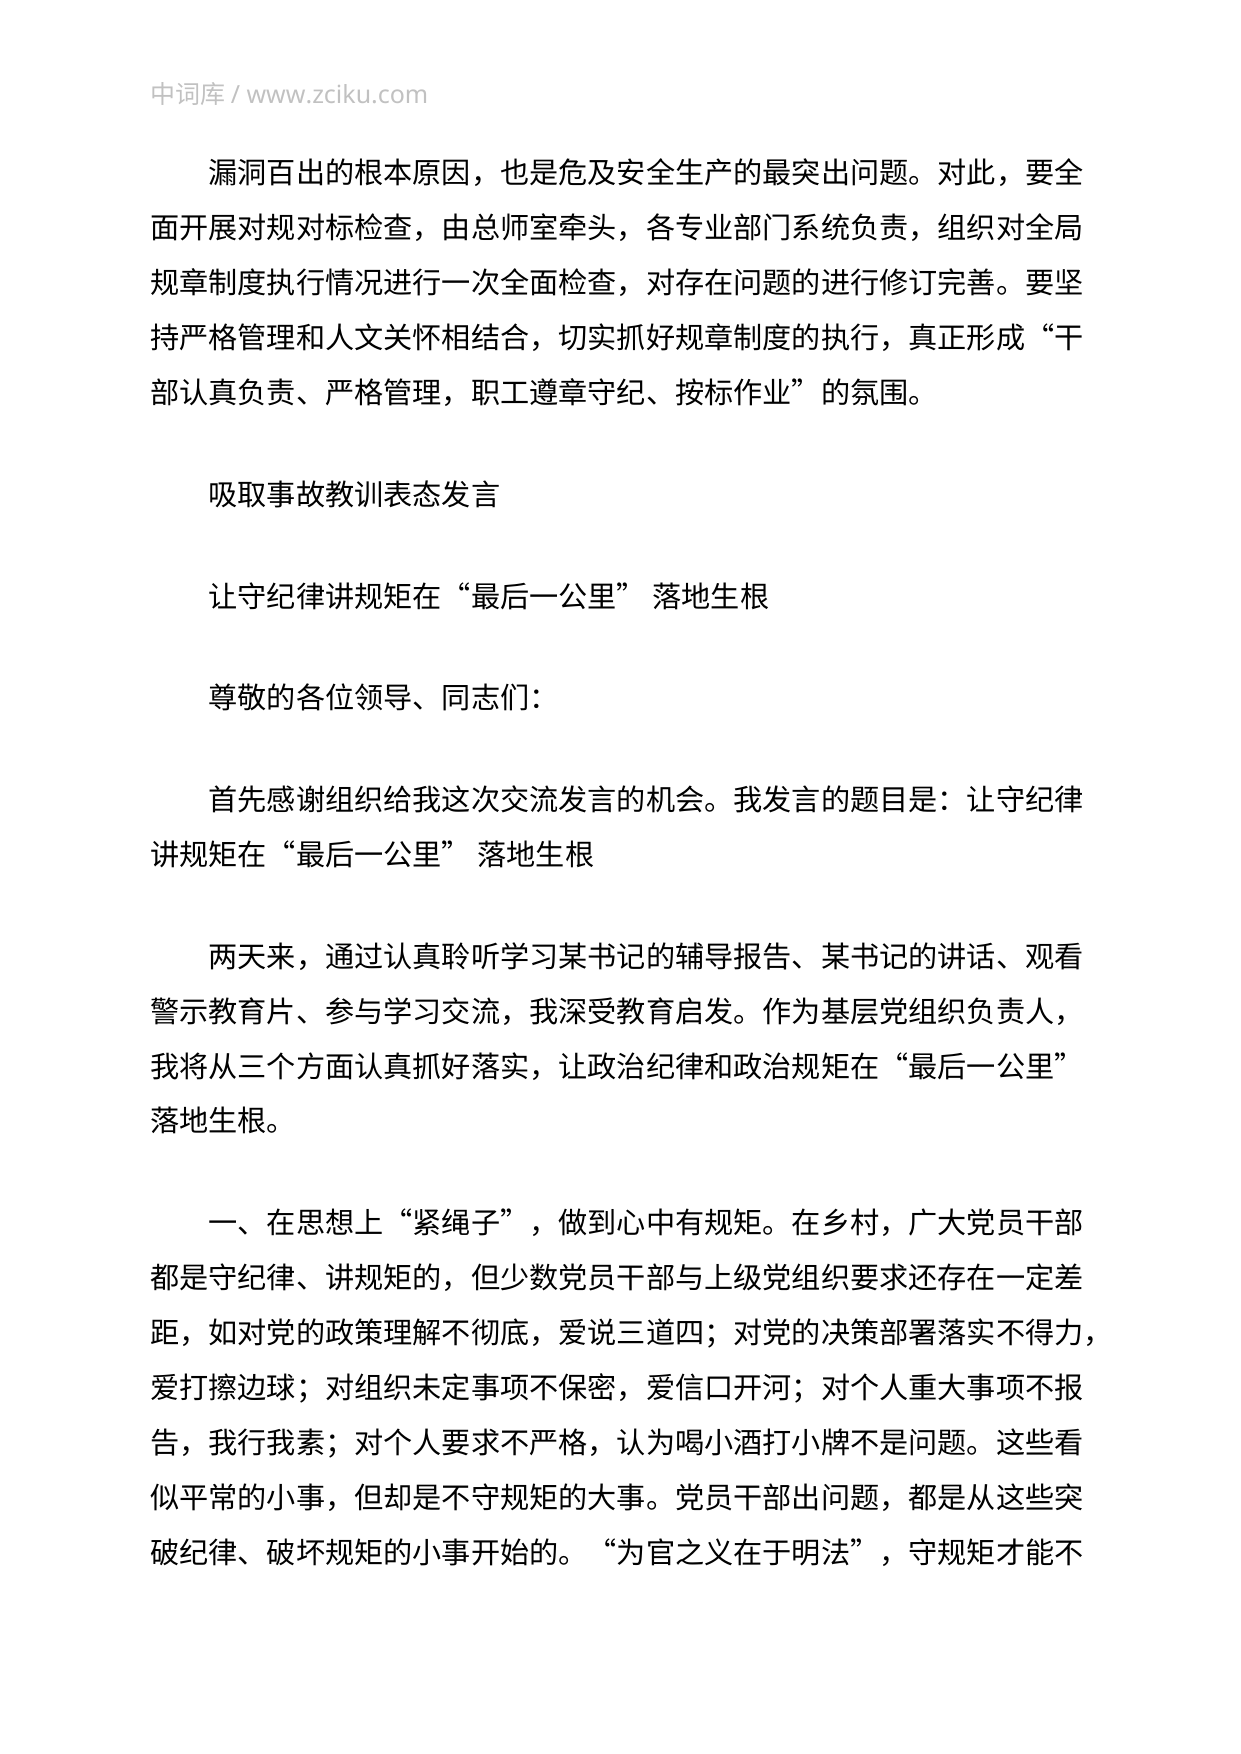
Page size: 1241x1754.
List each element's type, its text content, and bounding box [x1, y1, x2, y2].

text 两天来，通过认真聆听学习某书记的辅导报告、某书记的讲话、观看警示教育片、参与学习交流，我深受教育启发。作为基层党组织负责人，我将从三个方面认真抓好落实，让政治纪律和政治规矩在“最后一公里”落地生根。 [150, 933, 1090, 1140]
text 让守纪律讲规矩在“最后一公里” 落地生根 [150, 573, 1090, 615]
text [150, 1200, 1090, 1571]
text 吸取事故教训表态发言 [150, 471, 1090, 514]
text 首先感谢组织给我这次交流发言的机会。我发言的题目是：让守纪律讲规矩在“最后一公里” 落地生根 [150, 777, 1090, 874]
text 漏洞百出的根本原因，也是危及安全生产的最突出问题。对此，要全面开展对规对标检查，由总师室牵头，各专业部门系统负责，组织对全局规章制度执行情况进行一次全面检查，对存在问题的进行修订完善。要坚持严格管理和人文关怀相结合，切实抓好规章制度的执行，真正形成“干部认真负责、严格管理，职工遵章守纪、按标作业”的氛围。 [150, 150, 1090, 412]
text 尊敬的各位领导、同志们： [150, 675, 1090, 717]
